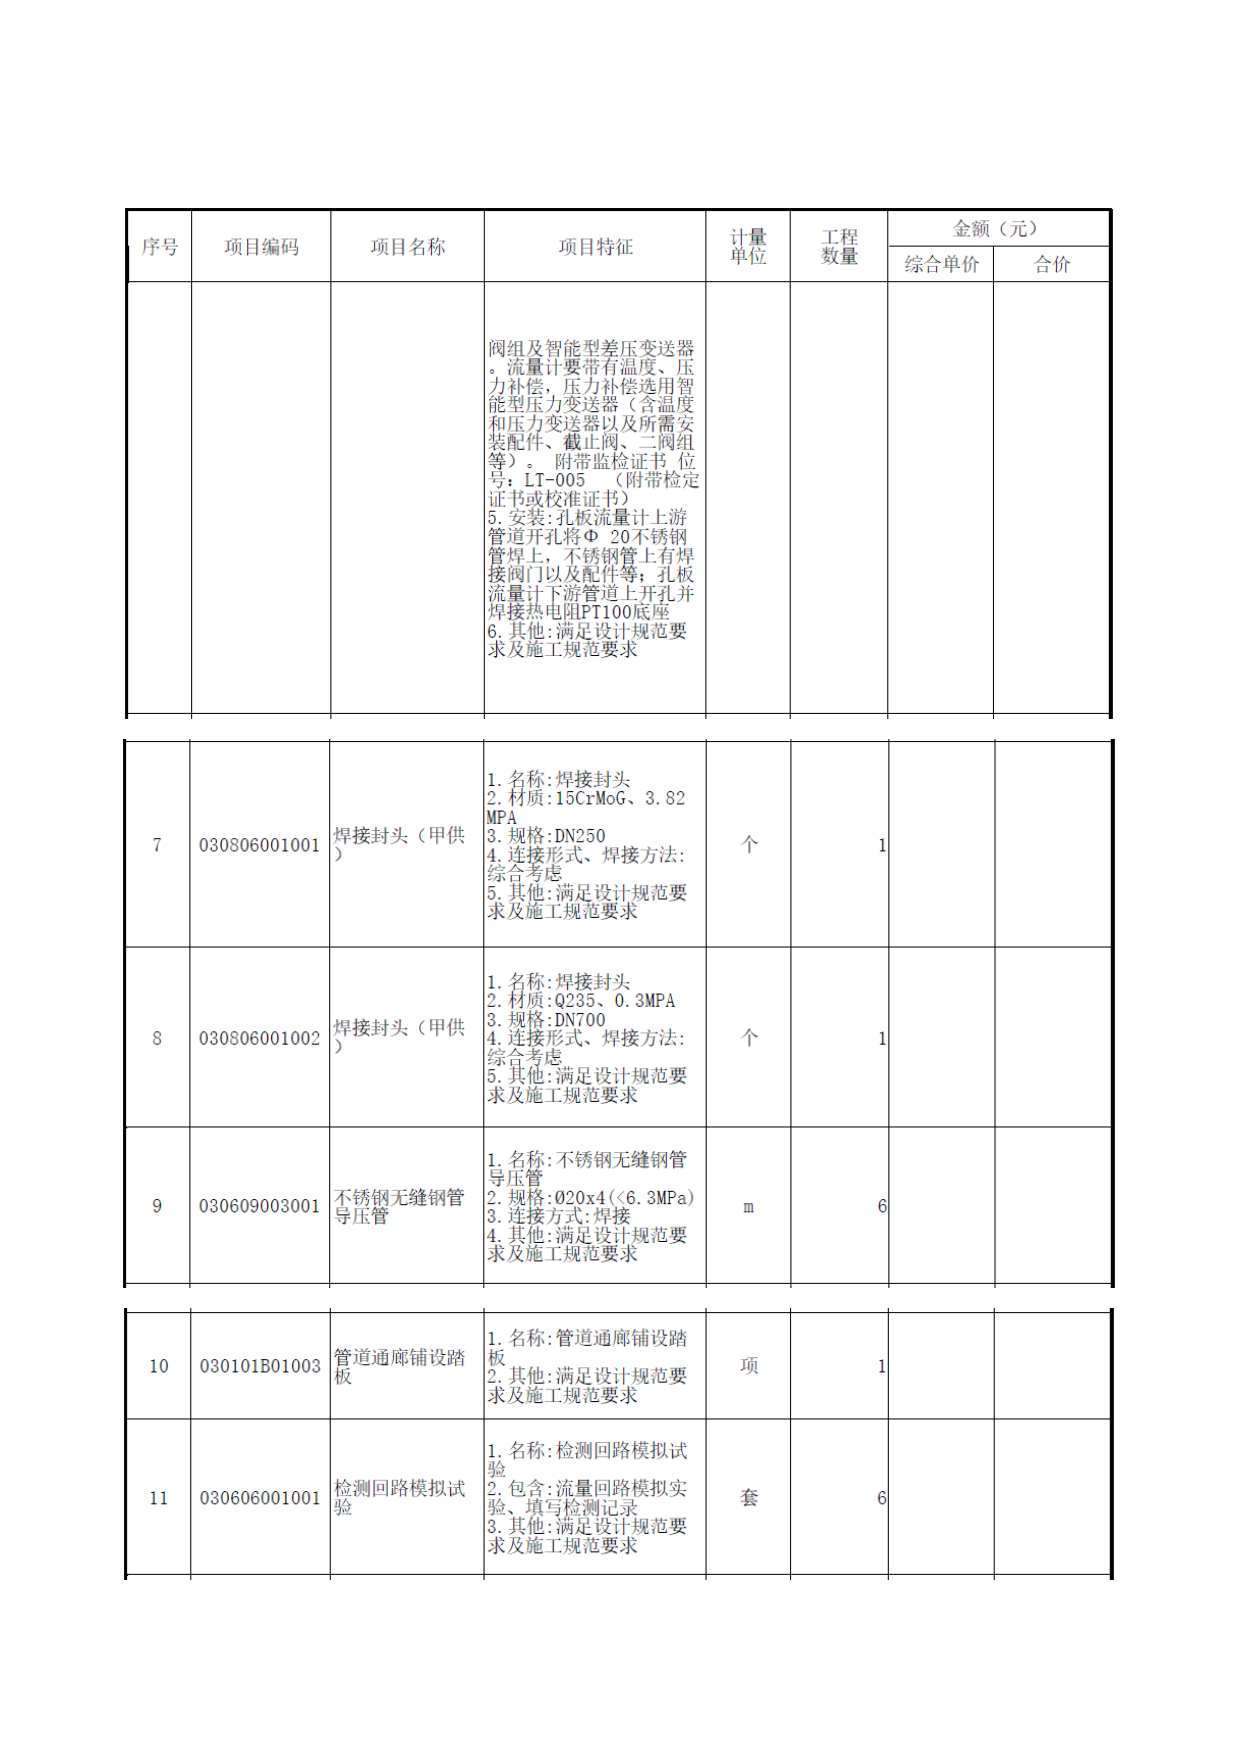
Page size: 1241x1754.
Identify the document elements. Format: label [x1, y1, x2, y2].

picture [120, 1308, 1120, 1580]
picture [120, 739, 1120, 1288]
picture [120, 206, 1120, 719]
